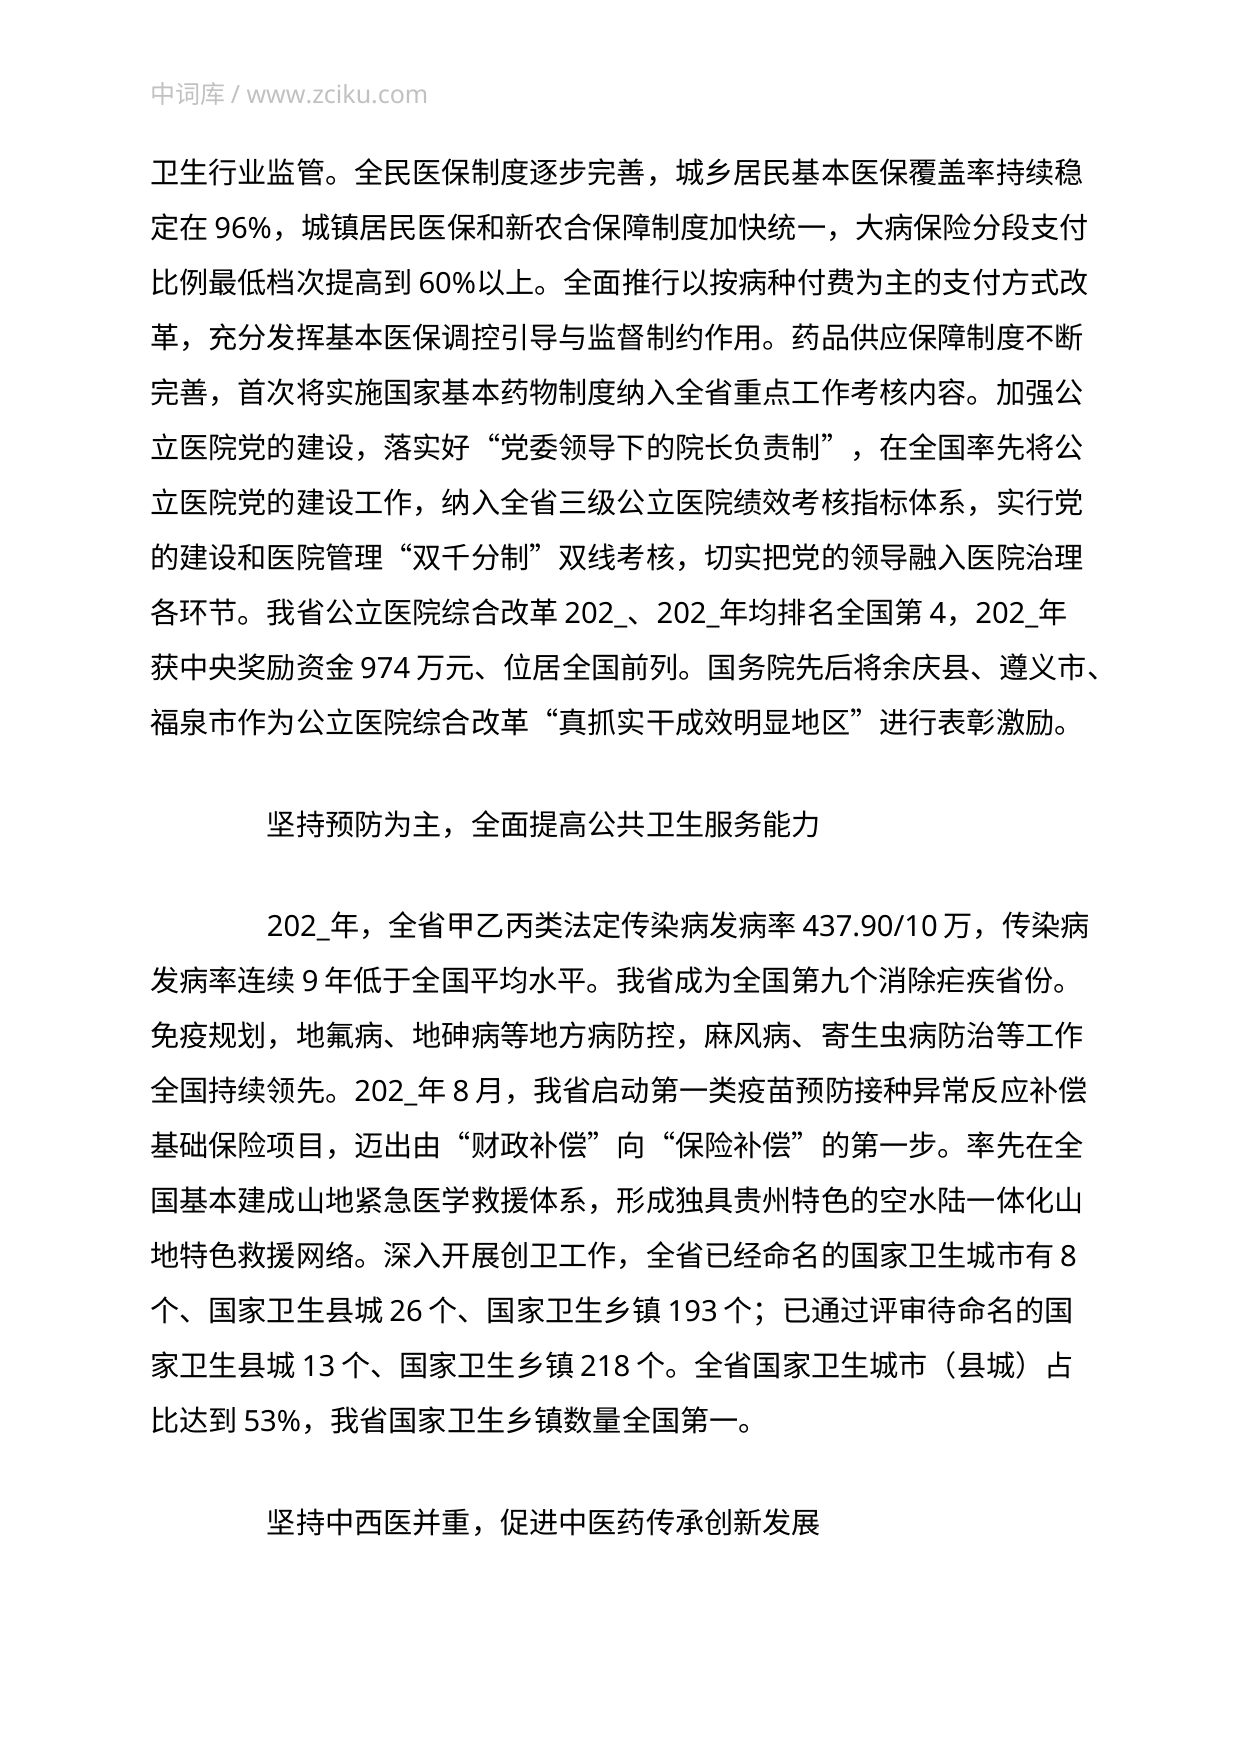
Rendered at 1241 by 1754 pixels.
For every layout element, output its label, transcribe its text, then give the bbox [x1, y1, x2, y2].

text 坚持预防为主，全面提高公共卫生服务能力 [150, 801, 1090, 843]
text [150, 150, 1090, 742]
text 坚持中西医并重，促进中医药传承创新发展 [150, 1499, 1090, 1542]
text 202_年，全省甲乙丙类法定传染病发病率437.90/10万，传染病发病率连续9年低于全国平均水平。我省成为全国第九个消除疟疾省份。免疫规划，地氟病、地砷病等地方病防控，麻风病、寄生虫病防治等工作全国持续领先。202_年8月，我省启动第一类疫苗预防接种异常反应补偿基础保险项目，迈出由“财政补偿”向“保险补偿”的第一步。率先在全国基本建成山地紧急医学救援体系，形成独具贵州特色的空水陆一体化山地特色救援网络。深入开展创卫工作，全省已经命名的国家卫生城市有8个、国家卫生县城26个、国家卫生乡镇193个；已通过评审待命名的国家卫生县城13个、国家卫生乡镇218个。全省国家卫生城市（县城）占比达到53%，我省国家卫生乡镇数量全国第一。 [150, 903, 1090, 1440]
